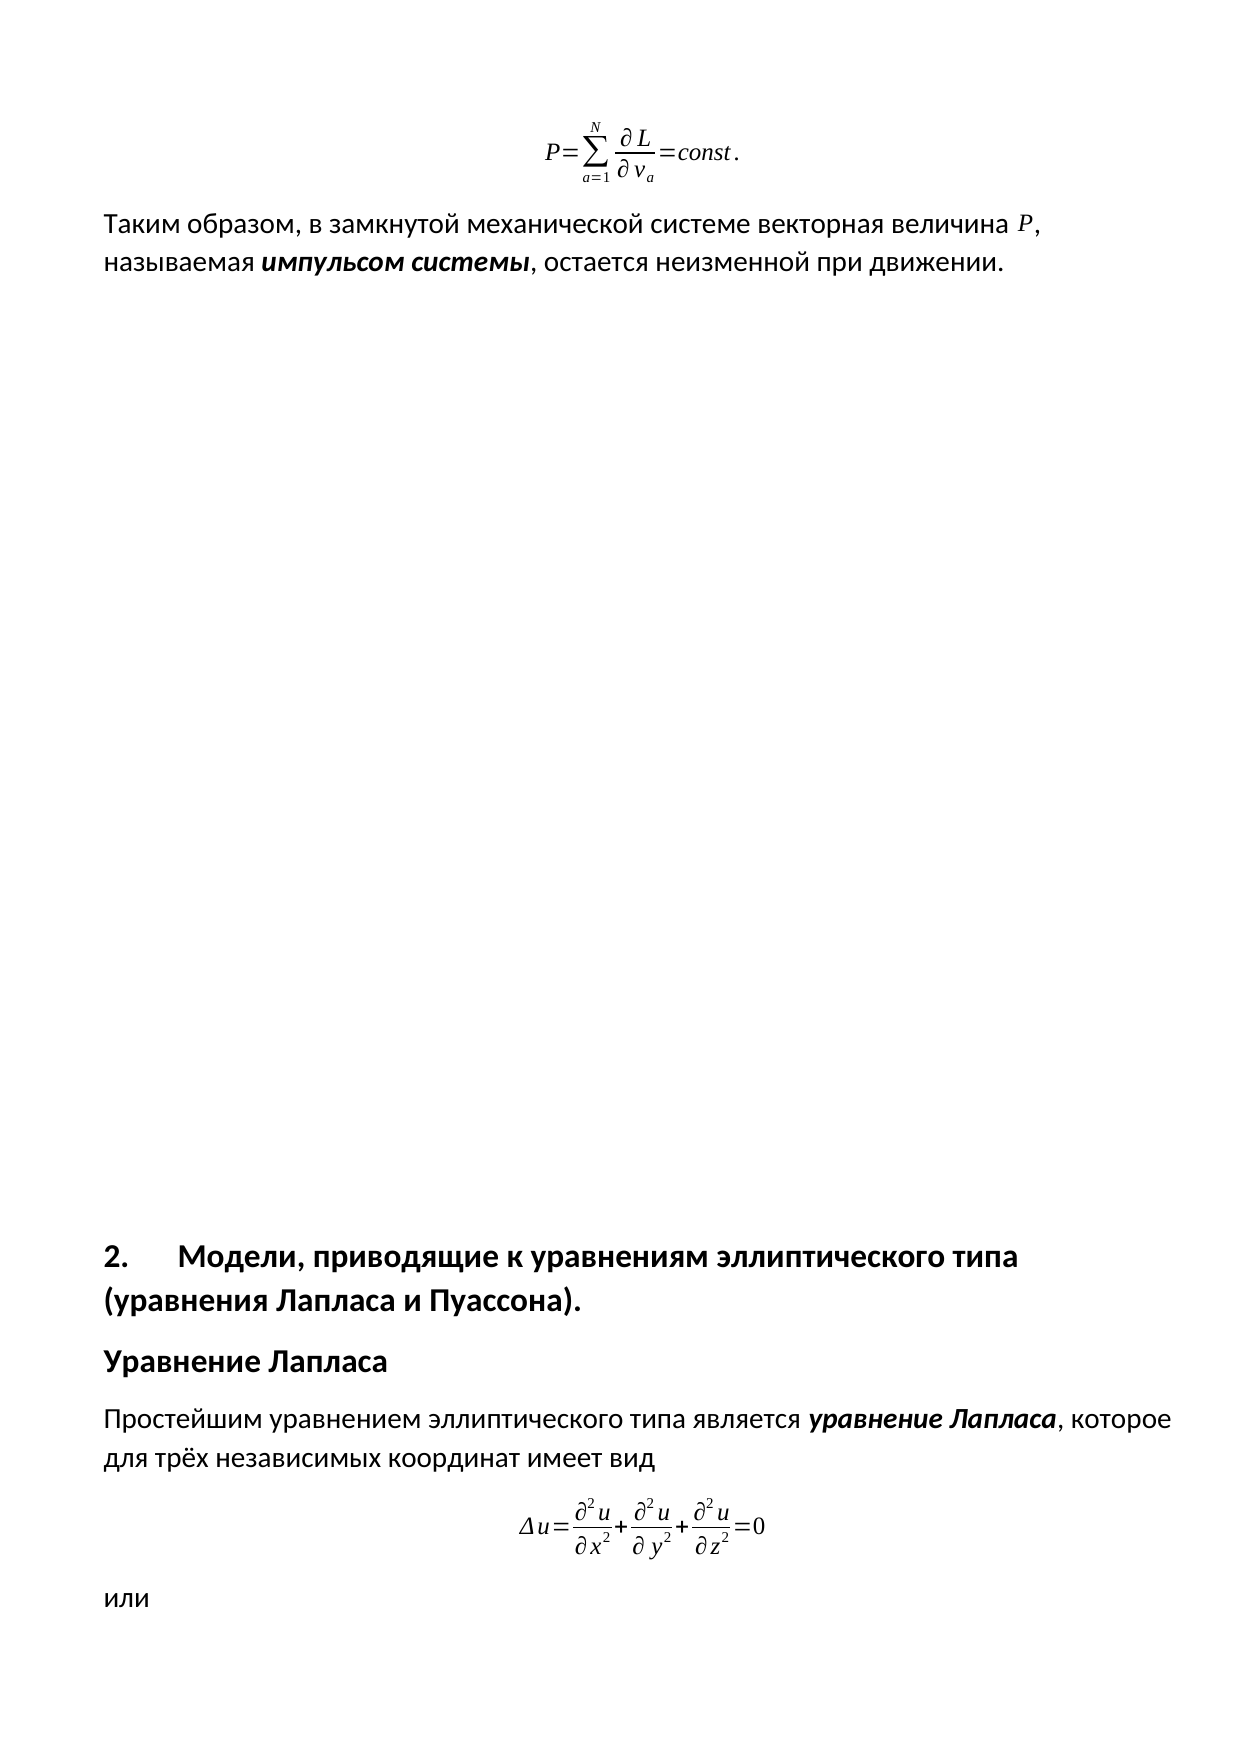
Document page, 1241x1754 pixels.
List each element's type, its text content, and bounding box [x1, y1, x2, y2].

text Таким образом, в замкнутой механической системе векторная величина , называемая импульсом системы, остается неизменной при движении. [103, 205, 1181, 279]
text или [103, 1579, 1181, 1615]
list Модели, приводящие к уравнениям эллиптического типа (уравнения Лапласа и Пуассона). [103, 1235, 1181, 1320]
text Простейшим уравнением эллиптического типа является уравнение Лапласа, которое для трёх независимых координат имеет вид [103, 1401, 1181, 1475]
text Уравнение Лапласа [103, 1340, 1181, 1381]
